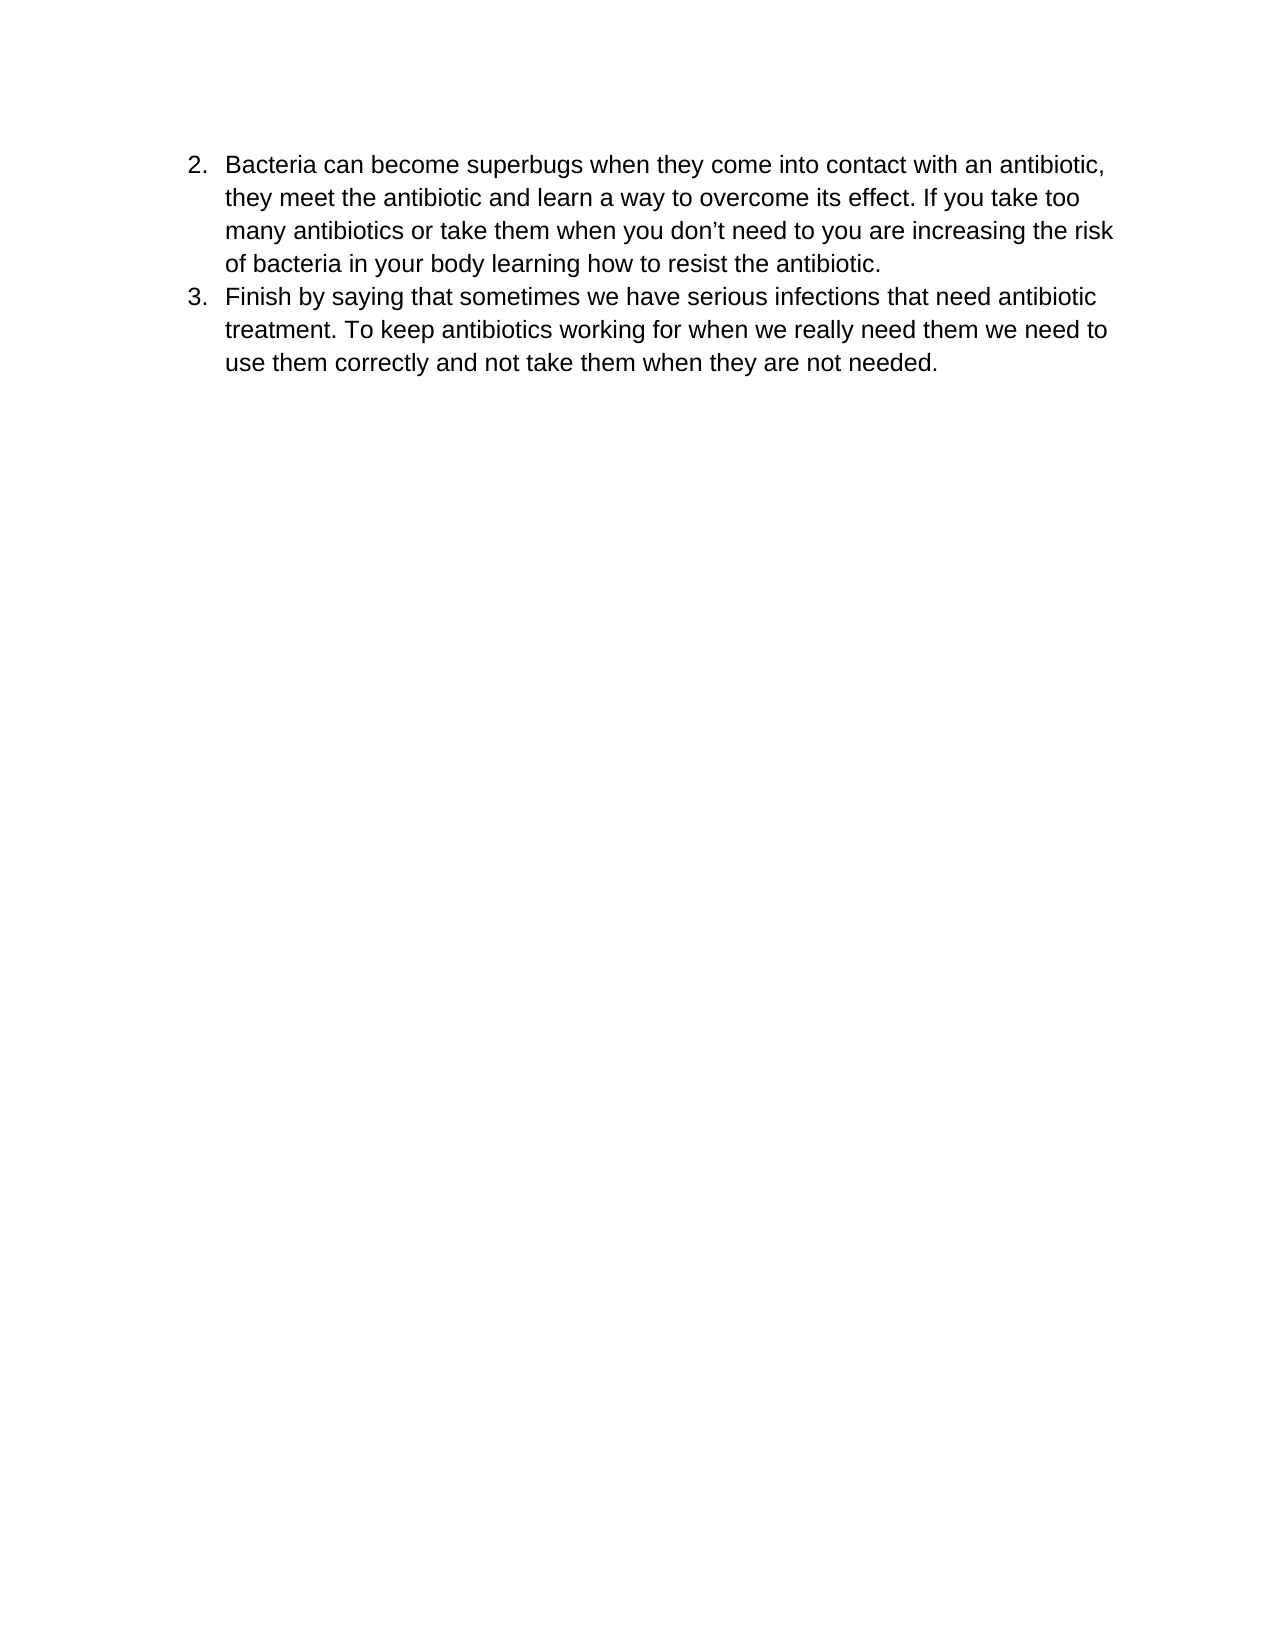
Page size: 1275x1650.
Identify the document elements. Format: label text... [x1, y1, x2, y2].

list Bacteria can become superbugs when they come into contact with an antibiotic, they meet the antibiotic and learn a way to overcome its effect. If you take too many antibiotics or take them when you don’t need to you are increasing the risk of bacteria in your body learning how to resist the antibiotic. [187, 150, 1125, 278]
list Finish by saying that sometimes we have serious infections that need antibiotic treatment. To keep antibiotics working for when we really need them we need to use them correctly and not take them when they are not needed. [187, 282, 1125, 377]
